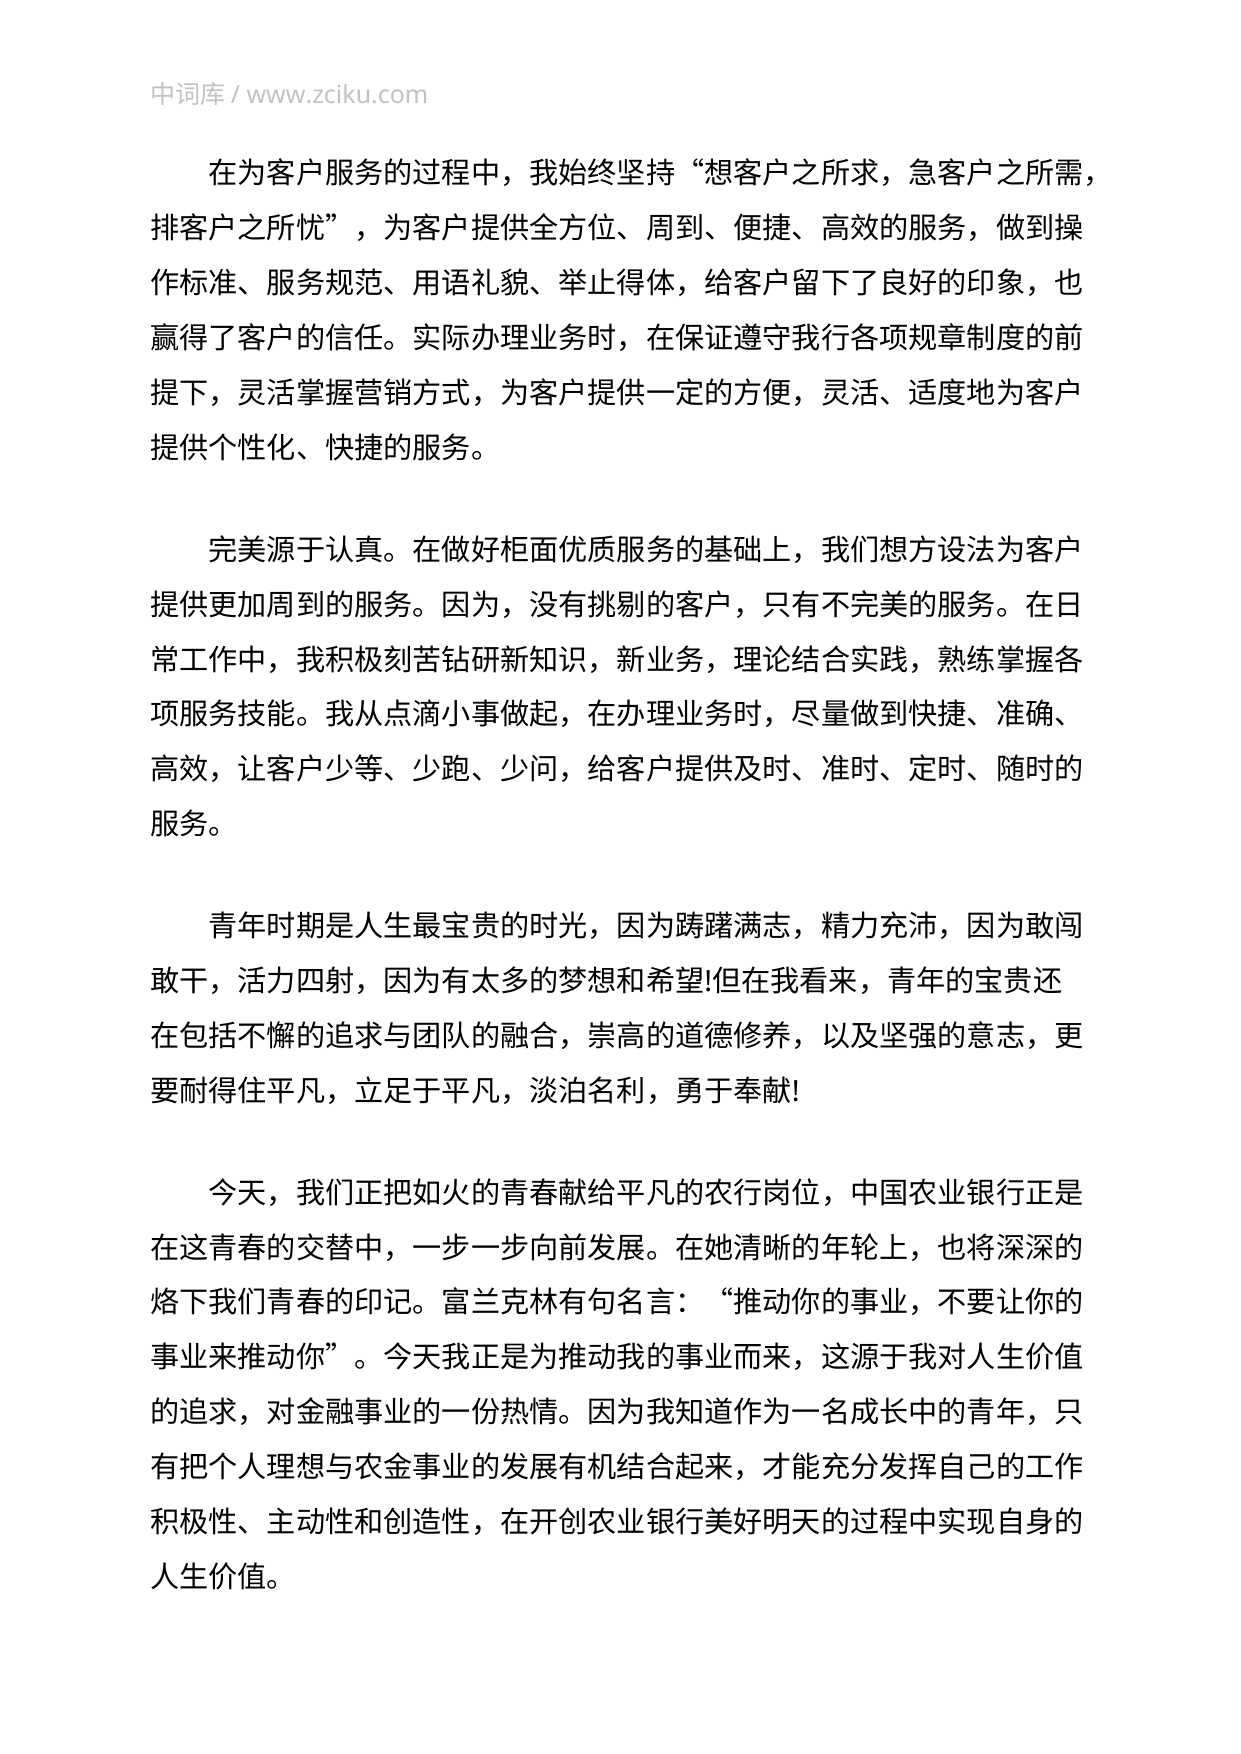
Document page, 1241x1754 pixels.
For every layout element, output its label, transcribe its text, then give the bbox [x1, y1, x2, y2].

text 青年时期是人生最宝贵的时光，因为踌躇满志，精力充沛，因为敢闯敢干，活力四射，因为有太多的梦想和希望!但在我看来，青年的宝贵还在包括不懈的追求与团队的融合，崇高的道德修养，以及坚强的意志，更要耐得住平凡，立足于平凡，淡泊名利，勇于奉献! [150, 902, 1090, 1110]
text 在为客户服务的过程中，我始终坚持“想客户之所求，急客户之所需，排客户之所忧”，为客户提供全方位、周到、便捷、高效的服务，做到操作标准、服务规范、用语礼貌、举止得体，给客户留下了良好的印象，也赢得了客户的信任。实际办理业务时，在保证遵守我行各项规章制度的前提下，灵活掌握营销方式，为客户提供一定的方便，灵活、适度地为客户提供个性化、快捷的服务。 [150, 150, 1090, 467]
text 今天，我们正把如火的青春献给平凡的农行岗位，中国农业银行正是在这青春的交替中，一步一步向前发展。在她清晰的年轮上，也将深深的烙下我们青春的印记。富兰克林有句名言：“推动你的事业，不要让你的事业来推动你”。今天我正是为推动我的事业而来，这源于我对人生价值的追求，对金融事业的一份热情。因为我知道作为一名成长中的青年，只有把个人理想与农金事业的发展有机结合起来，才能充分发挥自己的工作积极性、主动性和创造性，在开创农业银行美好明天的过程中实现自身的人生价值。 [150, 1169, 1090, 1596]
text 完美源于认真。在做好柜面优质服务的基础上，我们想方设法为客户提供更加周到的服务。因为，没有挑剔的客户，只有不完美的服务。在日常工作中，我积极刻苦钻研新知识，新业务，理论结合实践，熟练掌握各项服务技能。我从点滴小事做起，在办理业务时，尽量做到快捷、准确、高效，让客户少等、少跑、少问，给客户提供及时、准时、定时、随时的服务。 [150, 526, 1090, 843]
